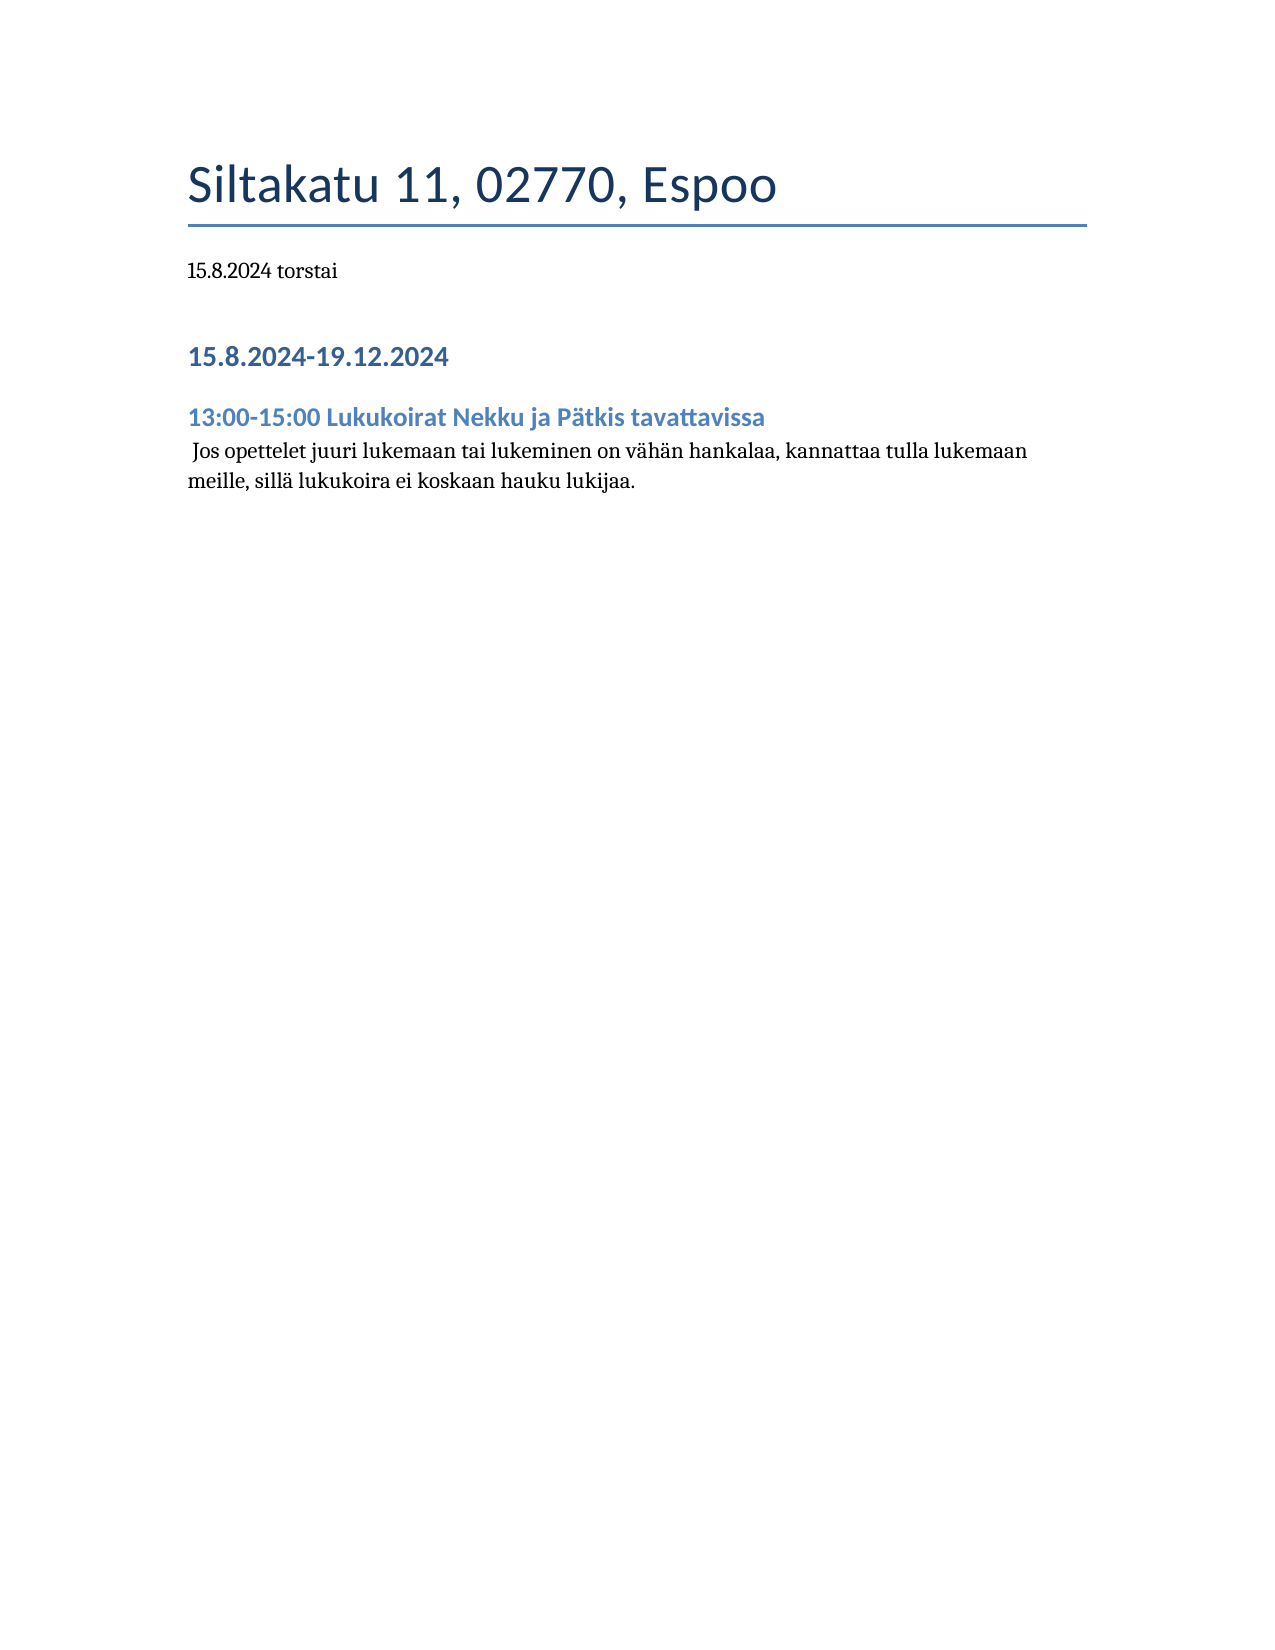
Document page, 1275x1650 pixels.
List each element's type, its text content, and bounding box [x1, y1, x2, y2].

title Siltakatu 11, 02770, Espoo [187, 150, 1087, 227]
text Jos opettelet juuri lukemaan tai lukeminen on vähän hankalaa, kannattaa tulla lukemaan meille, sillä lukukoira ei koskaan hauku lukijaa. [187, 438, 1087, 494]
subtitle 15.8.2024-19.12.2024 [187, 338, 1087, 374]
subtitle 13:00-15:00 Lukukoirat Nekku ja Pätkis tavattavissa [187, 400, 1087, 433]
text 15.8.2024 torstai [187, 258, 1087, 284]
